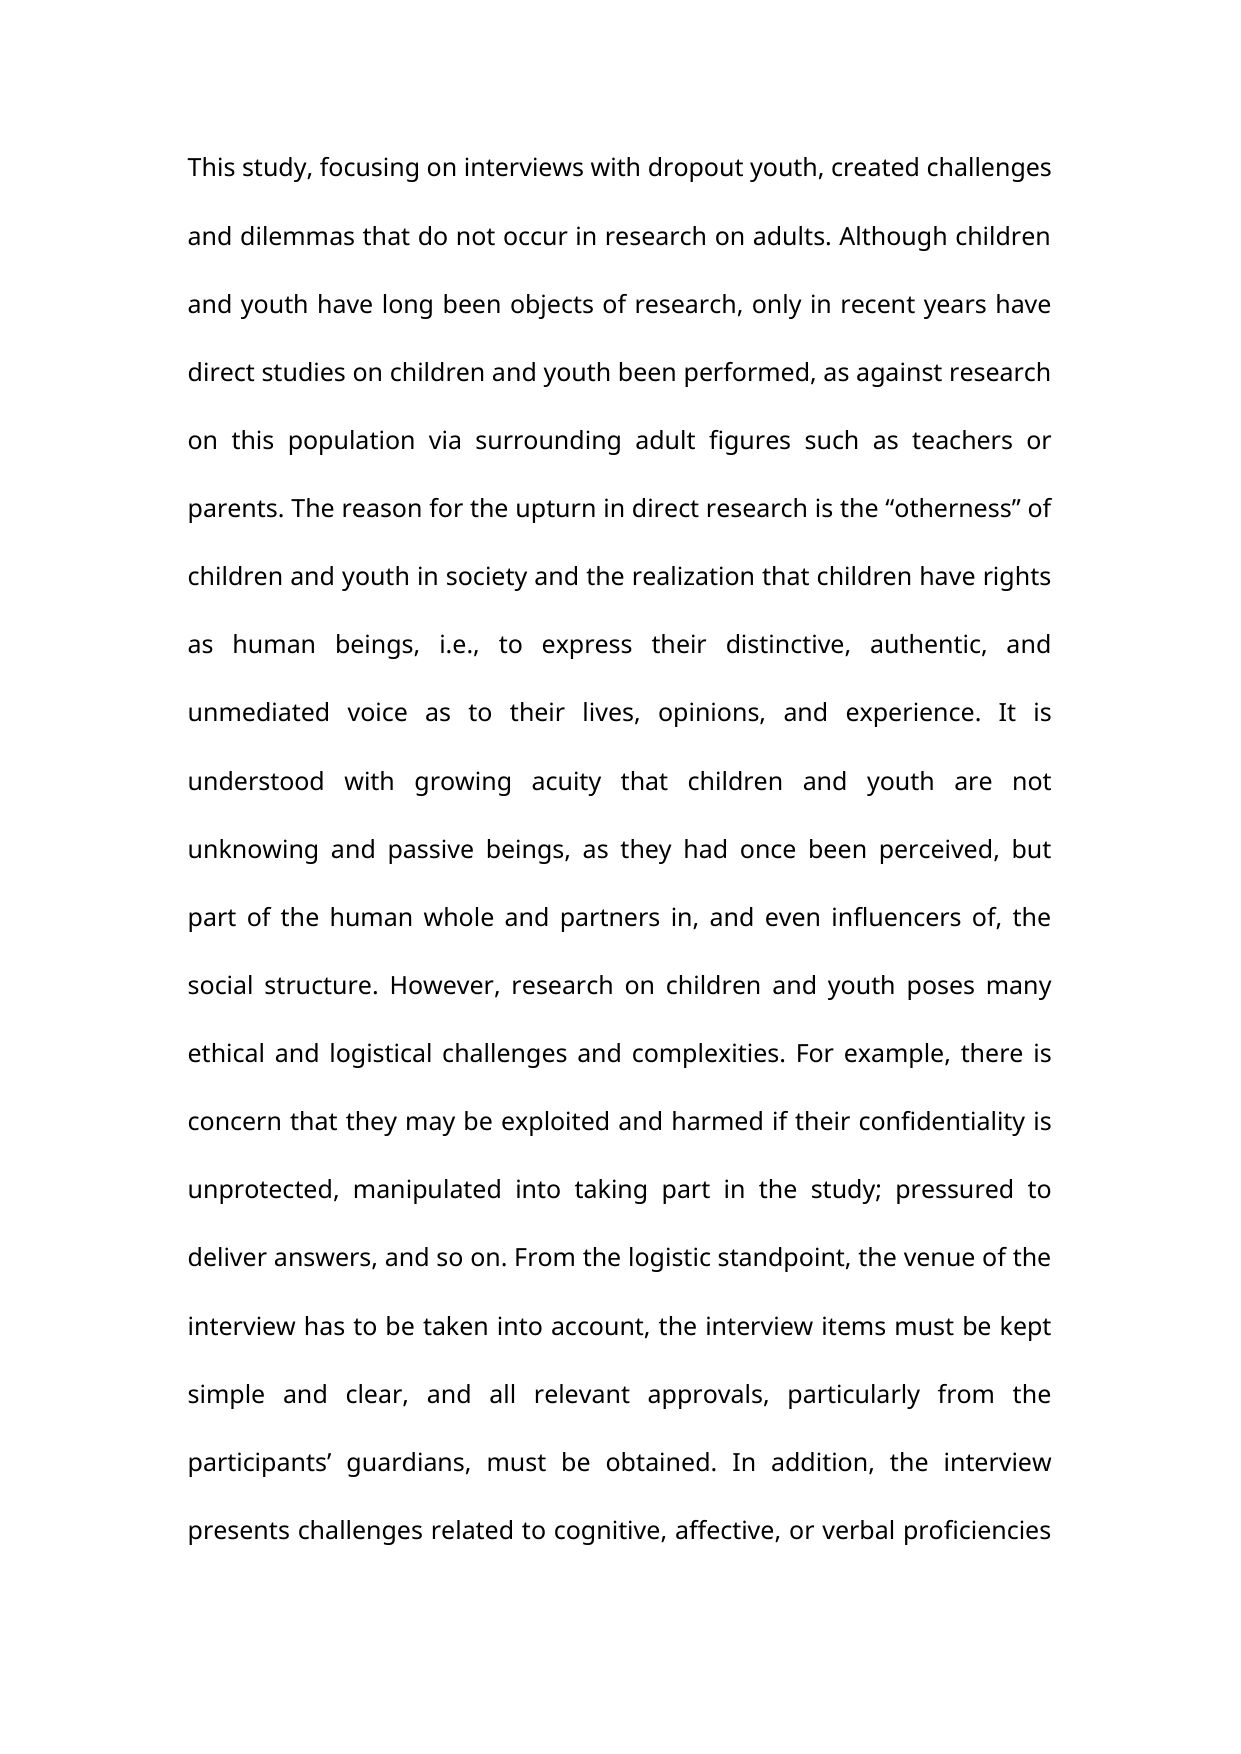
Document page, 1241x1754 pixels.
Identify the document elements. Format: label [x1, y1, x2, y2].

text [187, 150, 1053, 1547]
